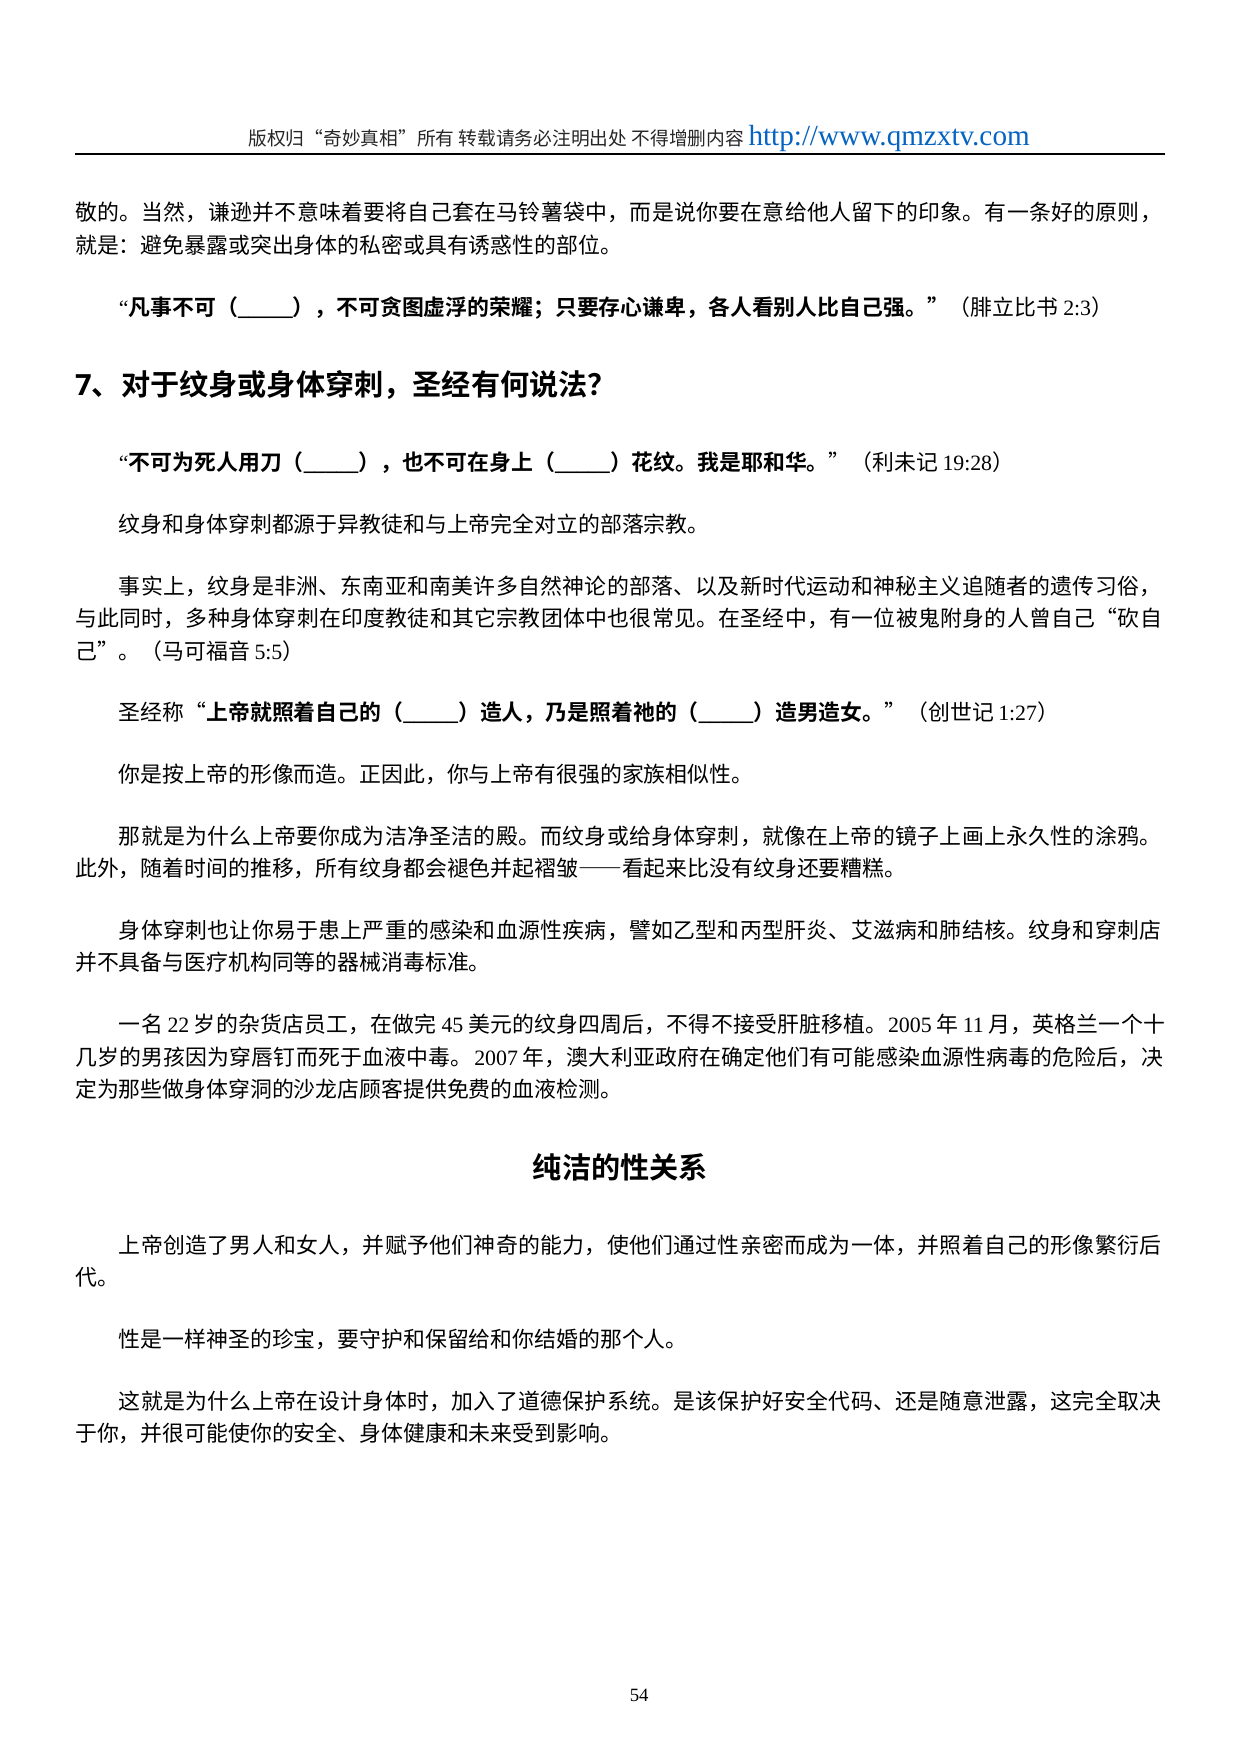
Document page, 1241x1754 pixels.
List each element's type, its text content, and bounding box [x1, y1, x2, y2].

text 事实上，纹身是非洲、东南亚和南美许多自然神论的部落、以及新时代运动和神秘主义追随者的遗传习俗，与此同时，多种身体穿刺在印度教徒和其它宗教团体中也很常见。在圣经中，有一位被鬼附身的人曾自己“砍自己”。（马可福音5:5） [75, 568, 1165, 666]
text 身体穿刺也让你易于患上严重的感染和血源性疾病，譬如乙型和丙型肝炎、艾滋病和肺结核。纹身和穿刺店并不具备与医疗机构同等的器械消毒标准。 [75, 912, 1165, 977]
text 你是按上帝的形像而造。正因此，你与上帝有很强的家族相似性。 [75, 757, 1165, 789]
text “不可为死人用刀（_____），也不可在身上（_____）花纹。我是耶和华。”（利未记19:28） [75, 445, 1165, 477]
text 那就是为什么上帝要你成为洁净圣洁的殿。而纹身或给身体穿刺，就像在上帝的镜子上画上永久性的涂鸦。此外，随着时间的推移，所有纹身都会褪色并起褶皱——看起来比没有纹身还要糟糕。 [75, 818, 1165, 883]
text 一名22岁的杂货店员工，在做完45美元的纹身四周后，不得不接受肝脏移植。2005年11月，英格兰一个十几岁的男孩因为穿唇钉而死于血液中毒。2007年，澳大利亚政府在确定他们有可能感染血源性病毒的危险后，决定为那些做身体穿洞的沙龙店顾客提供免费的血液检测。 [75, 1007, 1165, 1104]
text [75, 195, 1165, 260]
subtitle 7、对于纹身或身体穿刺，圣经有何说法？ [75, 351, 1165, 416]
text 圣经称“上帝就照着自己的（_____）造人，乃是照着祂的（_____）造男造女。”（创世记1:27） [75, 695, 1165, 727]
text 纹身和身体穿刺都源于异教徒和与上帝完全对立的部落宗教。 [75, 507, 1165, 539]
text 这就是为什么上帝在设计身体时，加入了道德保护系统。是该保护好安全代码、还是随意泄露，这完全取决于你，并很可能使你的安全、身体健康和未来受到影响。 [75, 1383, 1165, 1448]
text 性是一样神圣的珍宝，要守护和保留给和你结婚的那个人。 [75, 1322, 1165, 1354]
subtitle 纯洁的性关系 [75, 1133, 1165, 1198]
text 上帝创造了男人和女人，并赋予他们神奇的能力，使他们通过性亲密而成为一体，并照着自己的形像繁衍后代。 [75, 1227, 1165, 1292]
text “凡事不可（_____），不可贪图虚浮的荣耀；只要存心谦卑，各人看别人比自己强。”（腓立比书 2:3） [75, 289, 1165, 322]
